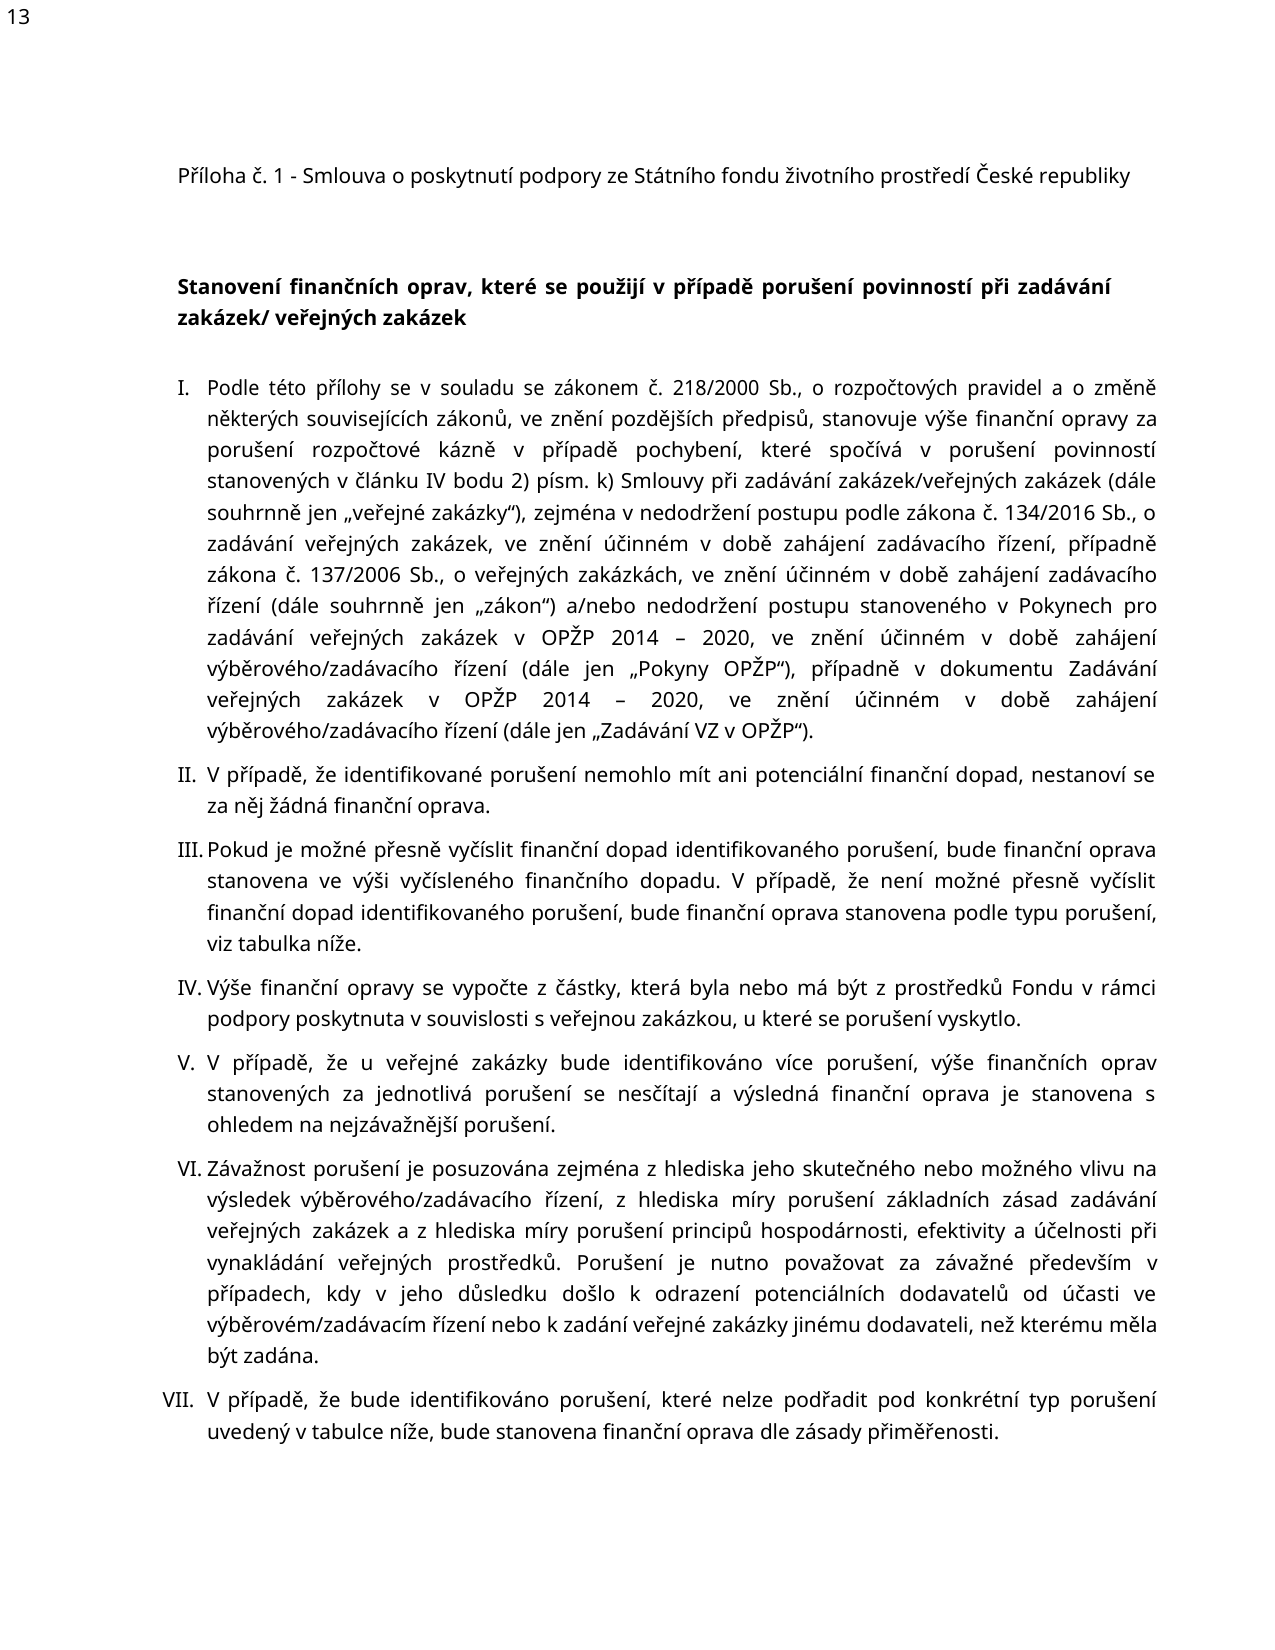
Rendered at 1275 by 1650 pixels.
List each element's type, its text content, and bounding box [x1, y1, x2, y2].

list V případě, že identifikované porušení nemohlo mít ani potenciální finanční dopad, nestanoví se za něj žádná finanční oprava. [177, 760, 1157, 820]
list Podle této přílohy se v souladu se zákonem č. 218/2000 Sb., o rozpočtových pravidel a o změně některých souvisejících zákonů, ve znění pozdějších předpisů, stanovuje výše finanční opravy za porušení rozpočtové kázně v případě pochybení, které spočívá v porušení povinností stanovených v článku IV bodu 2) písm. k) Smlouvy při zadávání zakázek/veřejných zakázek (dále souhrnně jen „veřejné zakázky“), zejména v nedodržení postupu podle zákona č. 134/2016 Sb., o zadávání veřejných zakázek, ve znění účinném v době zahájení zadávacího řízení, případně zákona č. 137/2006 Sb., o veřejných zakázkách, ve znění účinném v době zahájení zadávacího řízení (dále souhrnně jen „zákon“) a/nebo nedodržení postupu stanoveného v Pokynech pro zadávání veřejných zakázek v OPŽP 2014 – 2020, ve znění účinném v době zahájení výběrového/zadávacího řízení (dále jen „Pokyny OPŽP“), případně v dokumentu Zadávání veřejných zakázek v OPŽP 2014 – 2020, ve znění účinném v době zahájení výběrového/zadávacího řízení (dále jen „Zadávání VZ v OPŽP“). [177, 373, 1157, 745]
list V případě, že u veřejné zakázky bude identifikováno více porušení, výše finančních oprav stanovených za jednotlivá porušení se nesčítají a výsledná finanční oprava je stanovena s ohledem na nejzávažnější porušení. [177, 1048, 1157, 1139]
subtitle Stanovení finančních oprav, které se použijí v případě porušení povinností při zadávání zakázek/ veřejných zakázek [177, 272, 1169, 332]
list Závažnost porušení je posuzována zejména z hlediska jeho skutečného nebo možného vlivu na výsledek výběrového/zadávacího řízení, z hlediska míry porušení základních zásad zadávání veřejných zakázek a z hlediska míry porušení principů hospodárnosti, efektivity a účelnosti při vynakládání veřejných prostředků. Porušení je nutno považovat za závažné především v případech, kdy v jeho důsledku došlo k odrazení potenciálních dodavatelů od účasti ve výběrovém/zadávacím řízení nebo k zadání veřejné zakázky jinému dodavateli, než kterému měla být zadána. [177, 1154, 1157, 1370]
list Pokud je možné přesně vyčíslit finanční dopad identifikovaného porušení, bude finanční oprava stanovena ve výši vyčísleného finančního dopadu. V případě, že není možné přesně vyčíslit finanční dopad identifikovaného porušení, bude finanční oprava stanovena podle typu porušení, viz tabulka níže. [177, 835, 1157, 958]
text Příloha č. 1 - Smlouva o poskytnutí podpory ze Státního fondu životního prostředí České republiky [177, 161, 1169, 189]
list V případě, že bude identifikováno porušení, které nelze podřadit pod konkrétní typ porušení uvedený v tabulce níže, bude stanovena finanční oprava dle zásady přiměřenosti. [162, 1386, 1157, 1445]
list Výše finanční opravy se vypočte z částky, která byla nebo má být z prostředků Fondu v rámci podpory poskytnuta v souvislosti s veřejnou zakázkou, u které se porušení vyskytlo. [177, 973, 1157, 1033]
